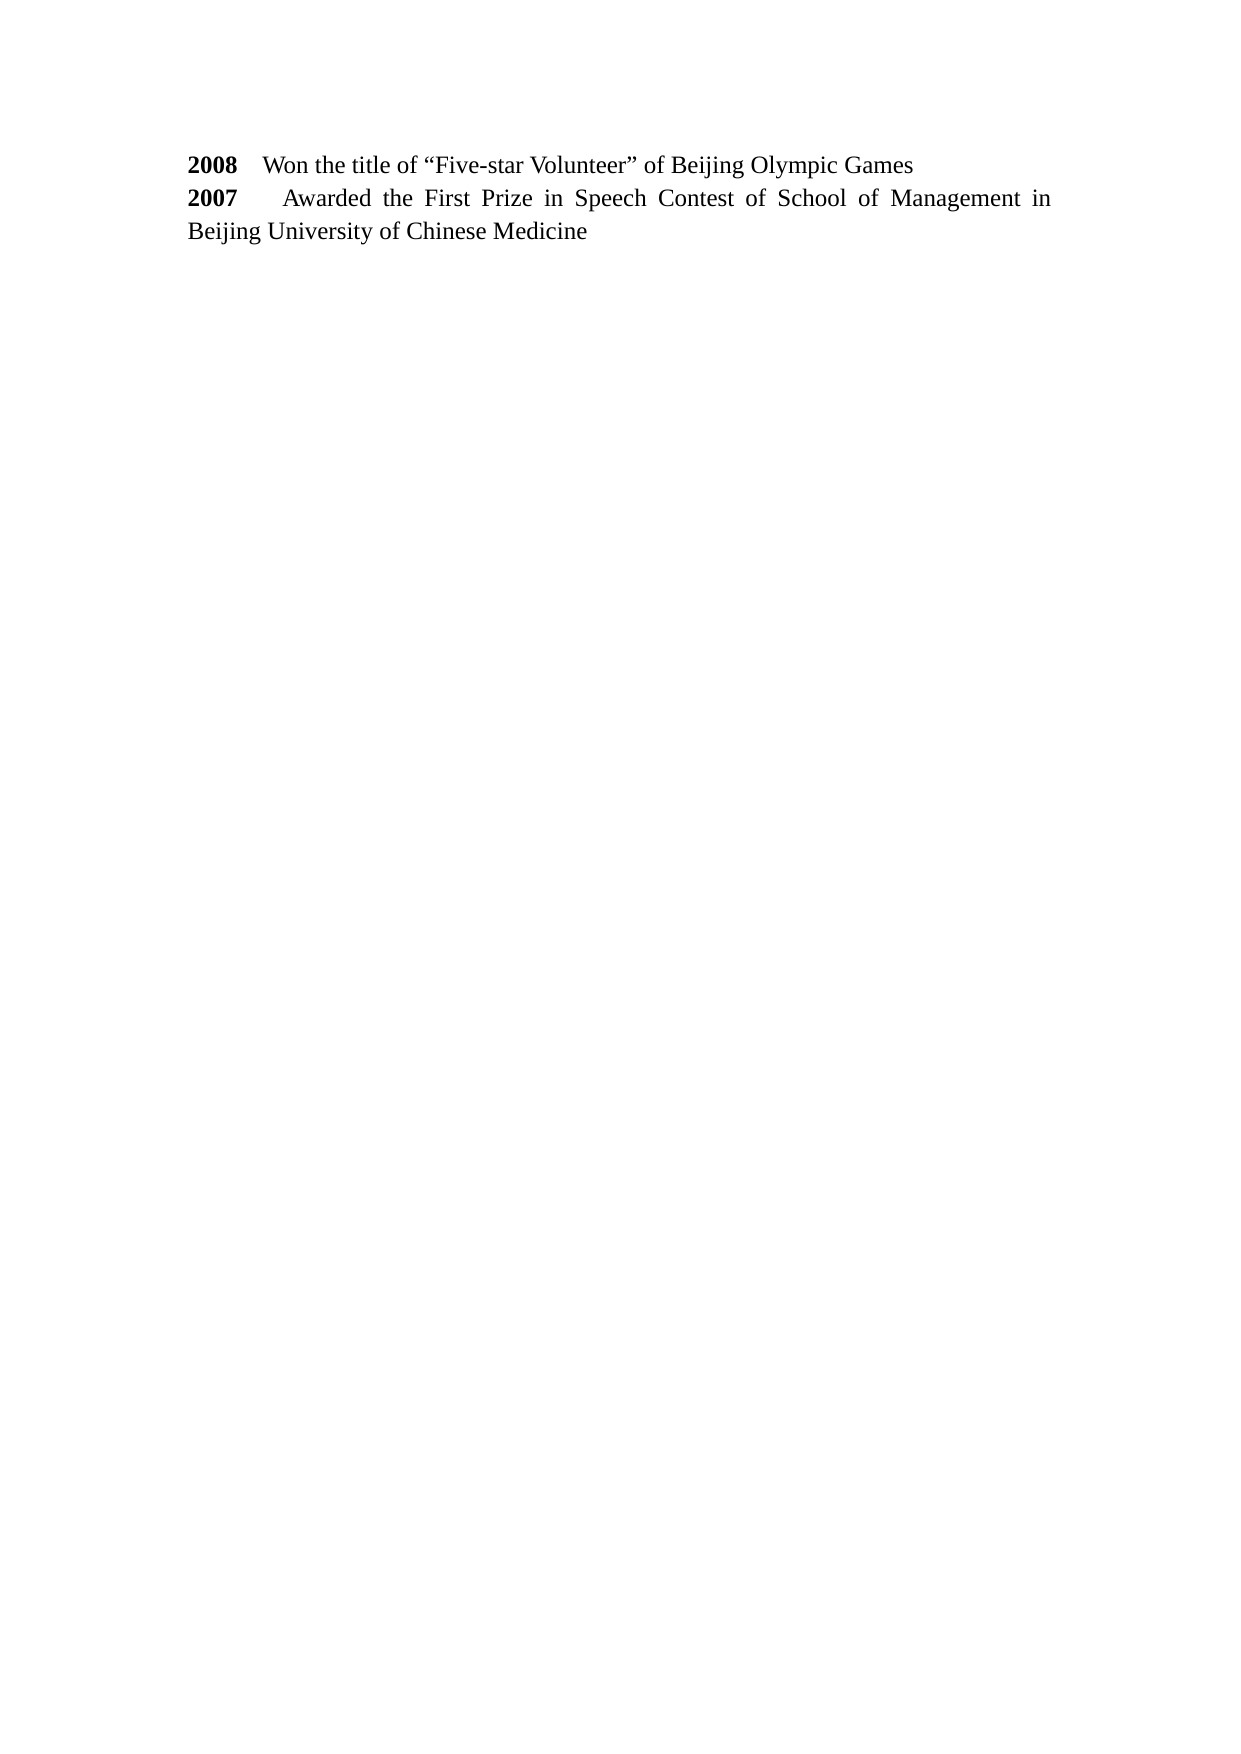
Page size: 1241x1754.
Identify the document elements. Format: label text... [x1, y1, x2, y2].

text 2008 Won the title of “Five-star Volunteer” of Beijing Olympic Games [187, 150, 1053, 179]
text 2007 Awarded the First Prize in Speech Contest of School of Management in Beijing University of Chinese Medicine [187, 183, 1053, 245]
